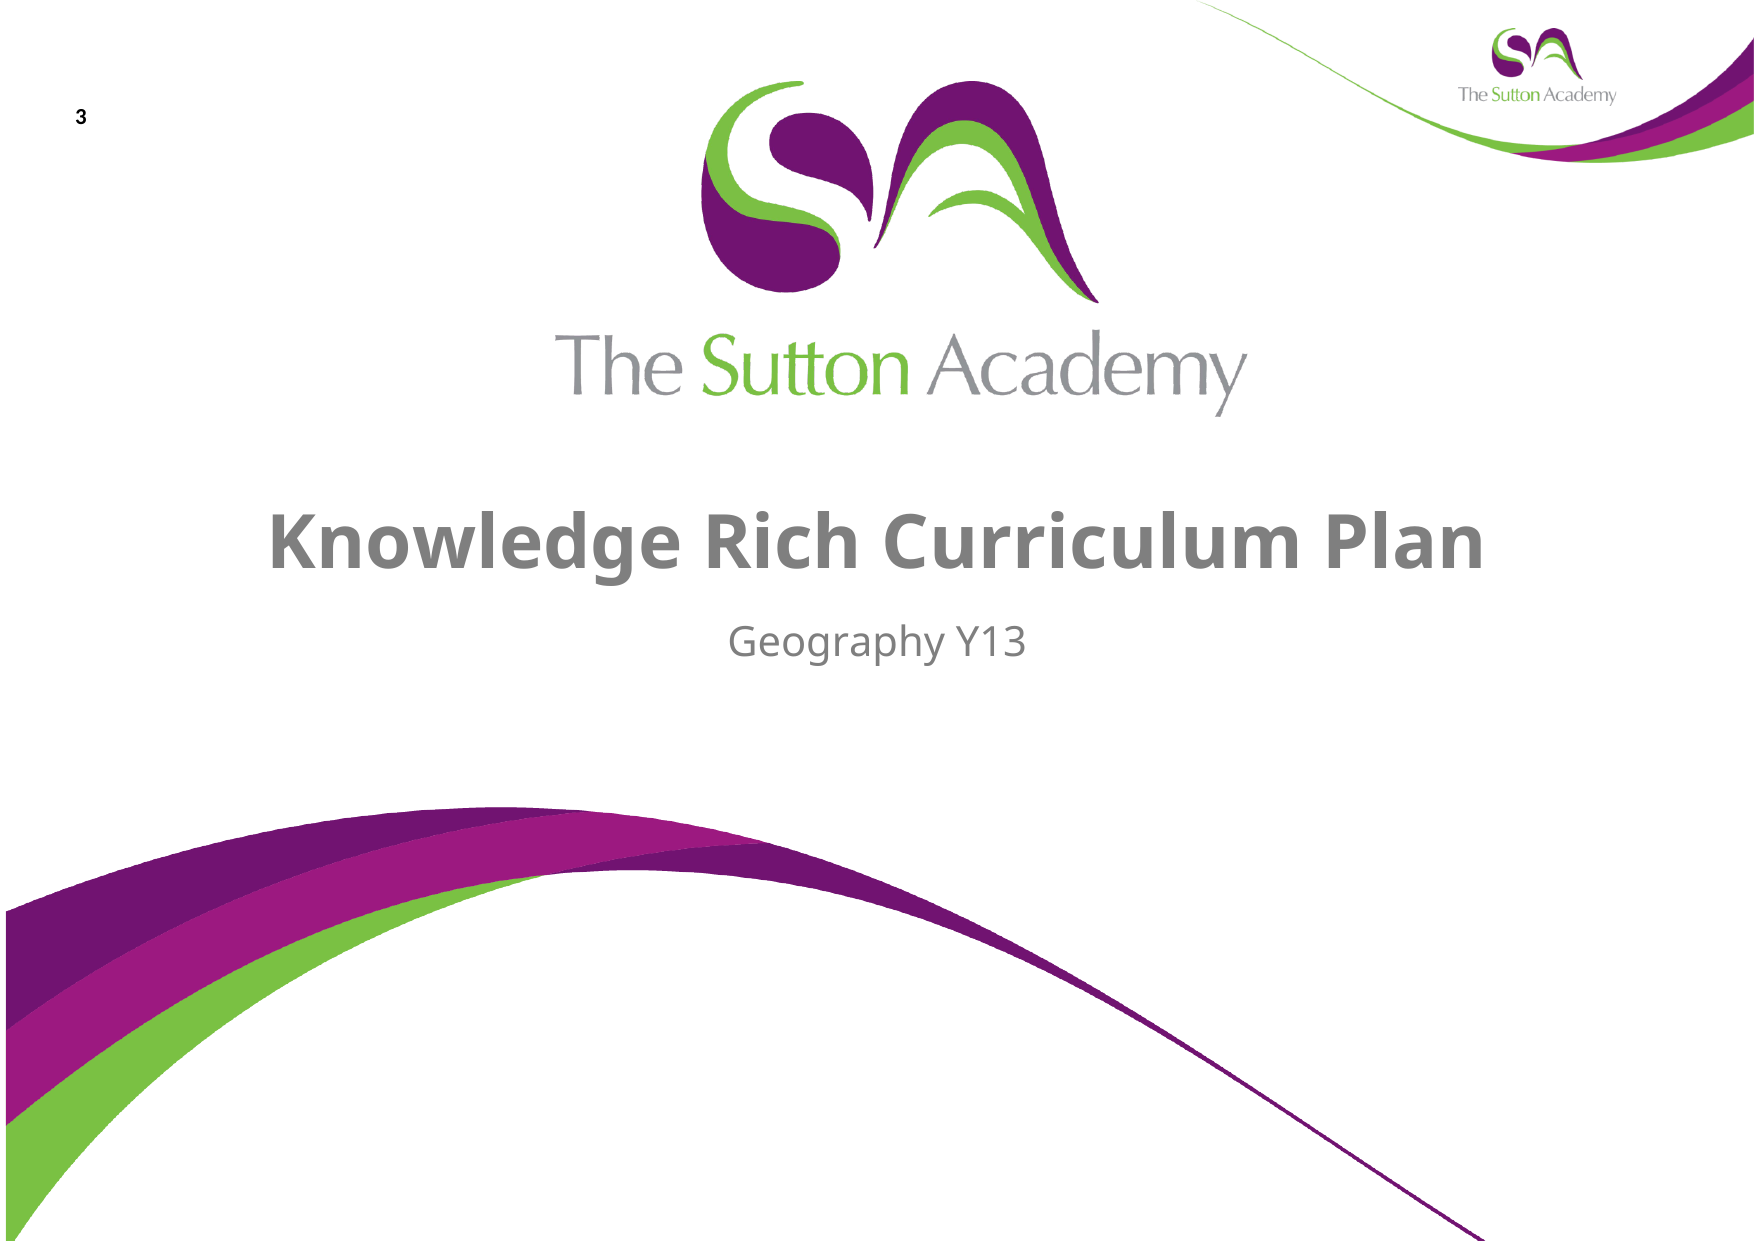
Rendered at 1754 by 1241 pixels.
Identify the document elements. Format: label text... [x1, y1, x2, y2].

text 3 [1248, 102, 1679, 130]
text Geography Y13 [75, 612, 1679, 668]
picture [5, 807, 1749, 1241]
text Knowledge Rich Curriculum Plan [75, 488, 1679, 590]
picture [555, 0, 1754, 417]
text 3 [75, 102, 555, 130]
